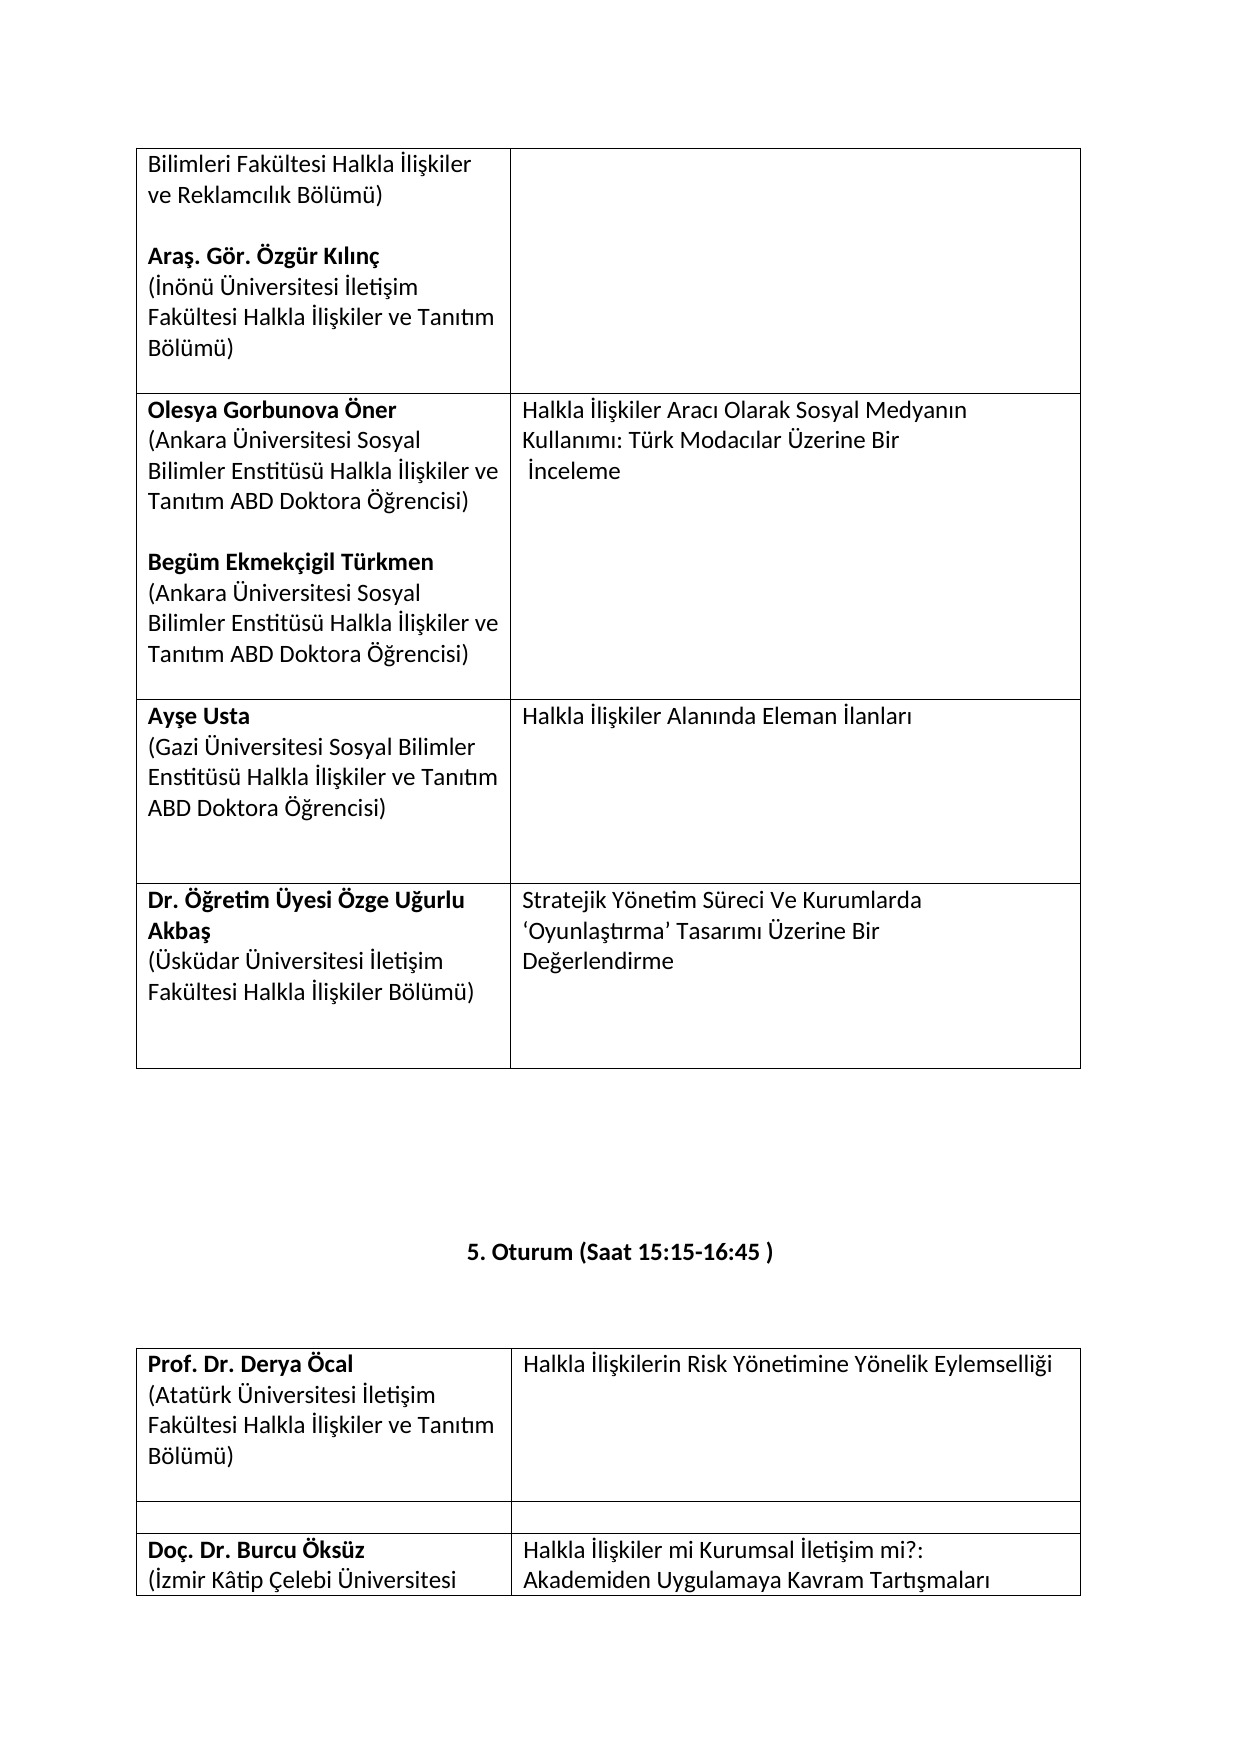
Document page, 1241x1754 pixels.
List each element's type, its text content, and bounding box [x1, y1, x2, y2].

table_cell Halkla İlişkiler Alanında Eleman İlanları [511, 700, 1080, 883]
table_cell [137, 1534, 511, 1595]
table_cell Ayşe Usta (Gazi Üniversitesi Sosyal Bilimler Enstitüsü Halkla İlişkiler ve Tanıtım ABD Doktora Öğrencisi) [137, 700, 510, 883]
table_cell [137, 1502, 511, 1533]
table_cell Halkla İlişkiler Aracı Olarak Sosyal Medyanın Kullanımı: Türk Modacılar Üzerine Bir İnceleme [511, 394, 1080, 699]
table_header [137, 149, 510, 393]
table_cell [512, 1534, 1080, 1595]
text 5. Oturum (Saat 15:15-16:45 ) [148, 1236, 1093, 1266]
table_cell Stratejik Yönetim Süreci Ve Kurumlarda ‘Oyunlaştırma’ Tasarımı Üzerine Bir Değerlendirme [511, 884, 1080, 1067]
table_cell Olesya Gorbunova Öner (Ankara Üniversitesi Sosyal Bilimler Enstitüsü Halkla İlişkiler ve Tanıtım ABD Doktora Öğrencisi) Begüm Ekmekçigil Türkmen (Ankara Üniversitesi Sosyal Bilimler Enstitüsü Halkla İlişkiler ve Tanıtım ABD Doktora Öğrencisi) [137, 394, 510, 699]
table_cell Dr. Öğretim Üyesi Özge Uğurlu Akbaş (Üsküdar Üniversitesi İletişim Fakültesi Halkla İlişkiler Bölümü) [137, 884, 510, 1067]
table_cell [512, 1502, 1080, 1533]
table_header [511, 149, 1080, 393]
table_header Prof. Dr. Derya Öcal (Atatürk Üniversitesi İletişim Fakültesi Halkla İlişkiler ve Tanıtım Bölümü) [137, 1349, 511, 1501]
table_header Halkla İlişkilerin Risk Yönetimine Yönelik Eylemselliği [512, 1349, 1080, 1501]
